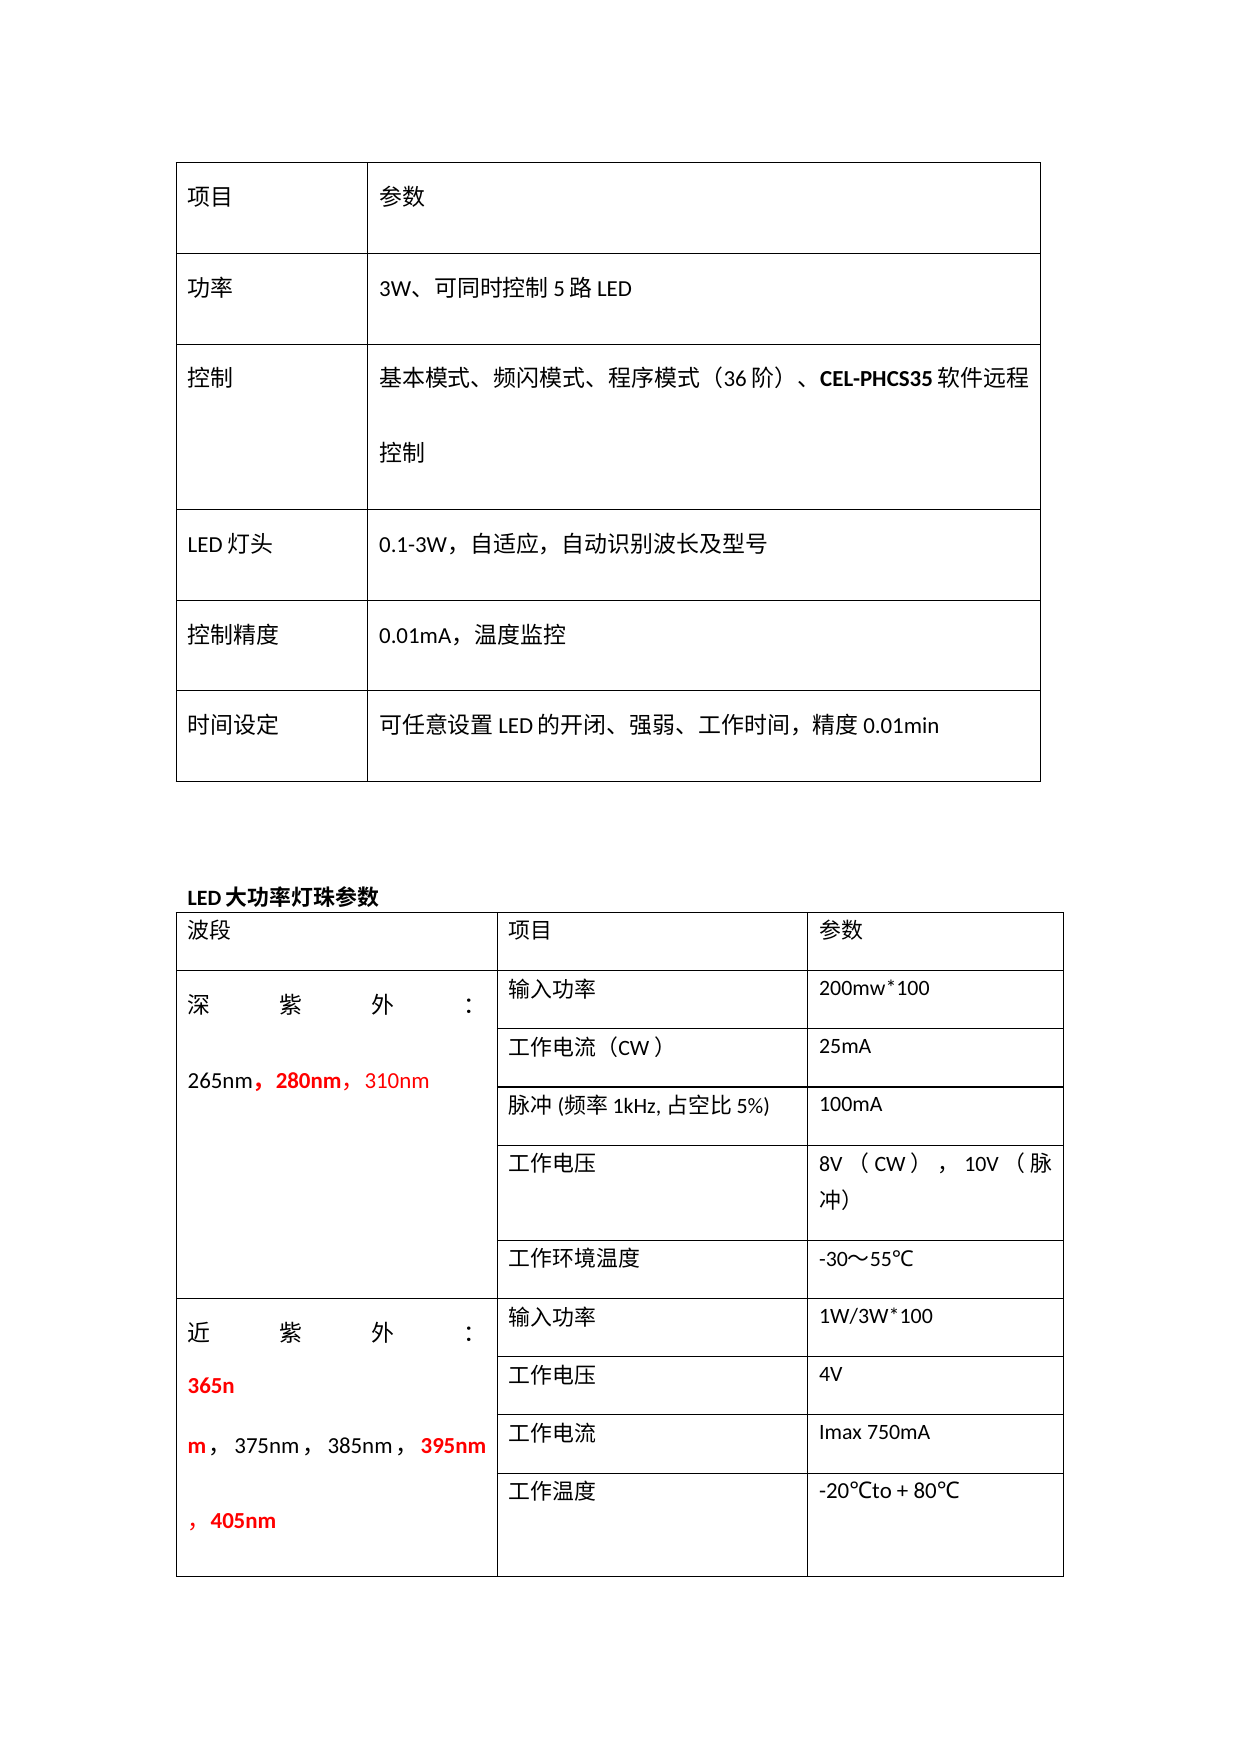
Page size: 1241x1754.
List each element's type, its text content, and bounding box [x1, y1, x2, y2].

table_cell 工作电压 [498, 1357, 807, 1414]
table_cell 1W/3W*100 [808, 1299, 1063, 1356]
table_cell 200mw*100 [808, 971, 1063, 1028]
table_cell 工作环境温度 [498, 1241, 807, 1298]
table_cell 工作电压 [498, 1146, 807, 1240]
table_header 项目 [498, 913, 807, 970]
table_cell 功率 [177, 254, 367, 343]
table_cell 3W、可同时控制5路LED [368, 254, 1040, 343]
table_cell 25mA [808, 1029, 1063, 1086]
table_cell 时间设定 [177, 691, 367, 781]
table_cell 输入功率 [498, 1299, 807, 1356]
table_cell 8V（CW），10V（脉冲） [808, 1146, 1063, 1240]
text LED大功率灯珠参数 [187, 879, 1053, 912]
table_cell 4V [808, 1357, 1063, 1414]
table_header 波段 [177, 913, 497, 970]
table_cell 可任意设置LED的开闭、强弱、工作时间，精度0.01min [368, 691, 1040, 781]
table_cell 100mA [808, 1088, 1063, 1144]
table_cell 基本模式、频闪模式、程序模式（36阶）、CEL-PHCS35软件远程控制 [368, 345, 1040, 509]
table_cell 控制 [177, 345, 367, 509]
table_cell 工作电流 [498, 1415, 807, 1472]
table_cell LED灯头 [177, 510, 367, 599]
table_cell 工作电流（CW ） [498, 1029, 807, 1086]
table_cell 深紫外：265nm，280nm，310nm [177, 971, 497, 1298]
table_cell 工作温度 [498, 1474, 807, 1576]
table_cell Imax 750mA [808, 1415, 1063, 1472]
table_cell 0.1-3W，自适应，自动识别波长及型号 [368, 510, 1040, 599]
table_cell -30～55℃ [808, 1241, 1063, 1298]
table_cell 脉冲 (频率1kHz, 占空比 5%) [498, 1088, 807, 1144]
table_header 参数 [368, 163, 1040, 253]
table_cell 近紫外：365nm，375nm，385nm，395nm，405nm [177, 1299, 497, 1576]
table_header 项目 [177, 163, 367, 253]
table_cell 控制精度 [177, 601, 367, 690]
table_cell 输入功率 [498, 971, 807, 1028]
table_cell -20℃to + 80℃ [808, 1474, 1063, 1576]
table_header 参数 [808, 913, 1063, 970]
table_cell 0.01mA，温度监控 [368, 601, 1040, 690]
